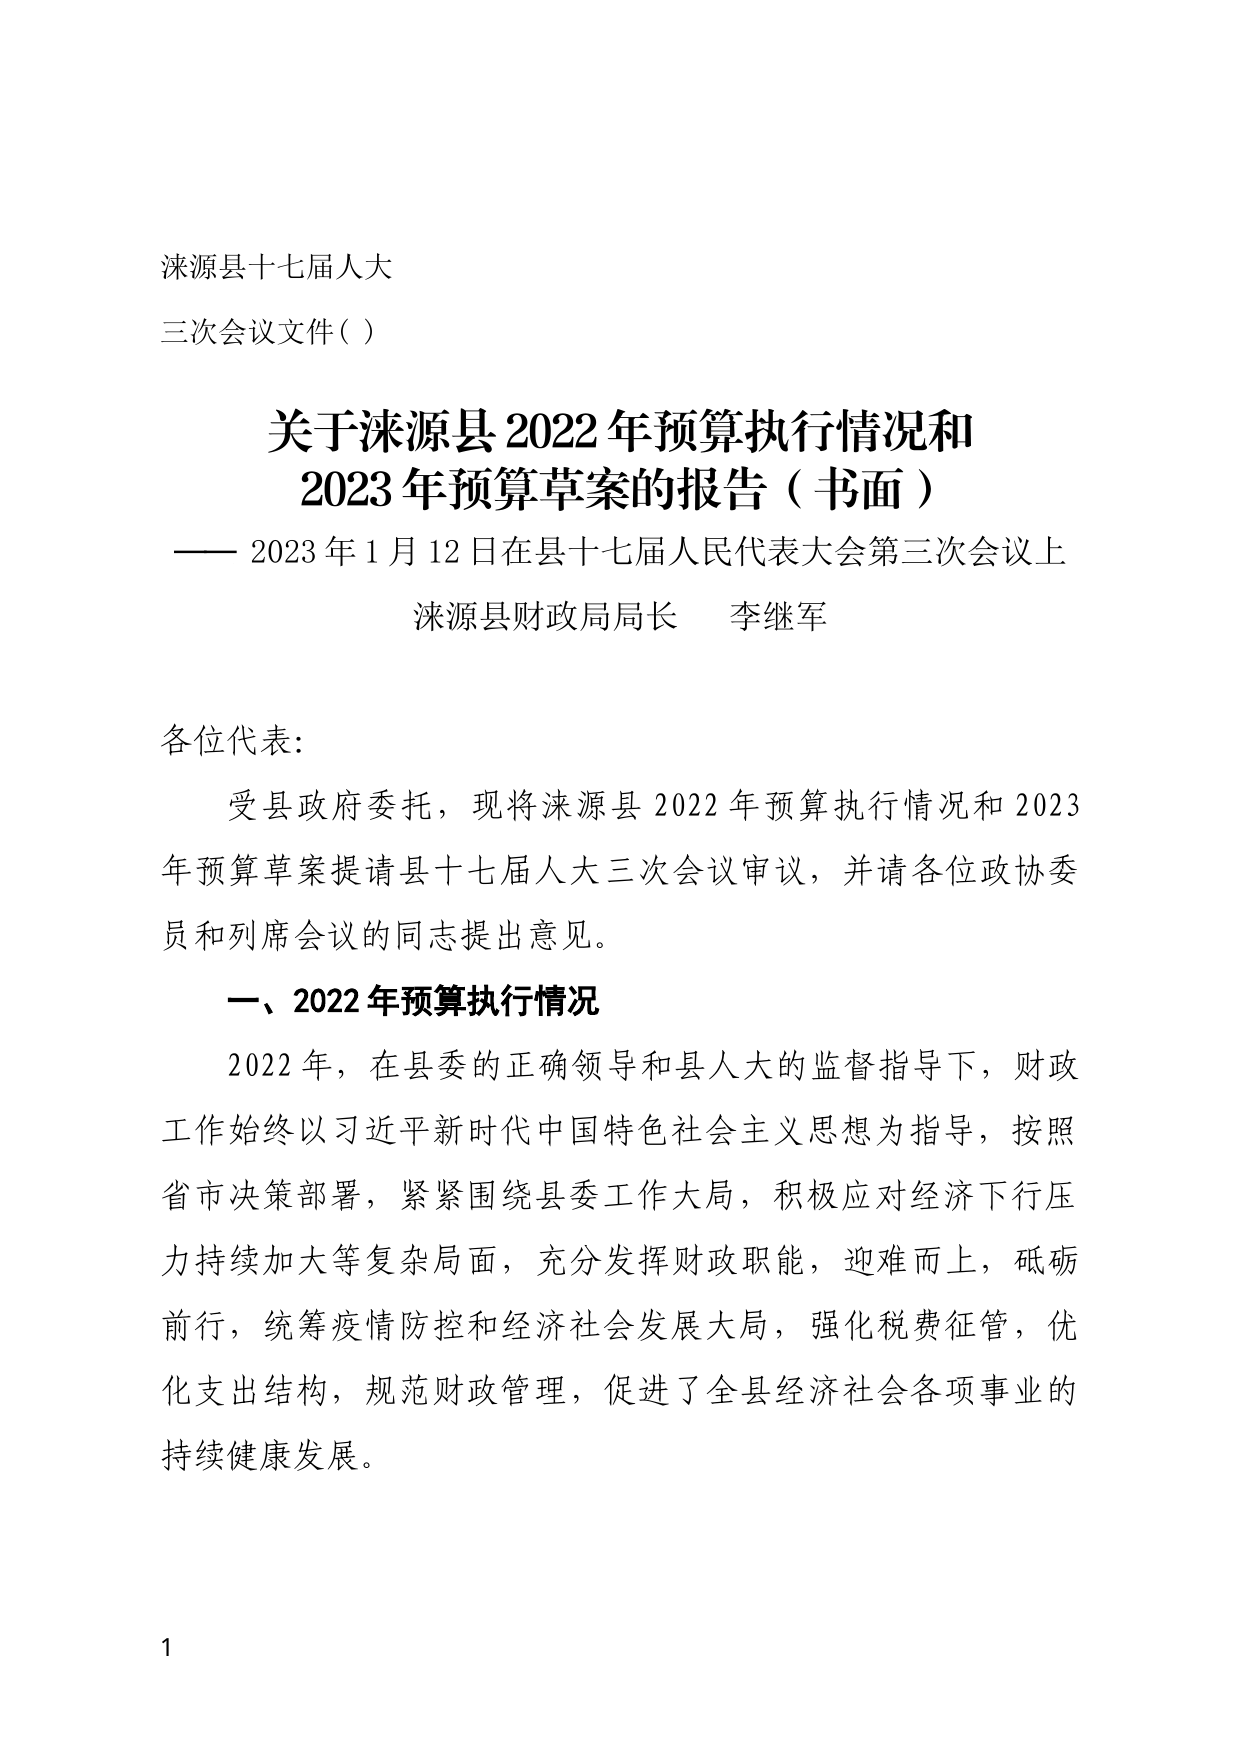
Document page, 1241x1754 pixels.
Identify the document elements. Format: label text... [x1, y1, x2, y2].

text 受县政府委托，现将涞源县2022年预算执行情况和2023年预算草案提请县十七届人大三次会议审议，并请各位政协委员和列席会议的同志提出意见。 [159, 770, 1081, 965]
text 一、2022年预算执行情况 [159, 965, 1081, 1030]
text 三次会议文件( ) [159, 298, 1081, 363]
text 2023年预算草案的报告（书面） [159, 459, 1081, 517]
text 涞源县十七届人大 [159, 233, 1081, 298]
text 关于涞源县2022年预算执行情况和 [159, 400, 1081, 459]
text 涞源县财政局局长 李继军 [159, 582, 1081, 640]
text 2022年，在县委的正确领导和县人大的监督指导下，财政工作始终以习近平新时代中国特色社会主义思想为指导，按照省市决策部署，紧紧围绕县委工作大局，积极应对经济下行压力持续加大等复杂局面，充分发挥财政职能，迎难而上，砥砺前行，统筹疫情防控和经济社会发展大局，强化税费征管，优化支出结构，规范财政管理，促进了全县经济社会各项事业的持续健康发展。 [159, 1030, 1081, 1485]
text 各位代表： [159, 705, 1081, 770]
text —— 2023年1月12日在县十七届人民代表大会第三次会议上 [159, 517, 1081, 582]
